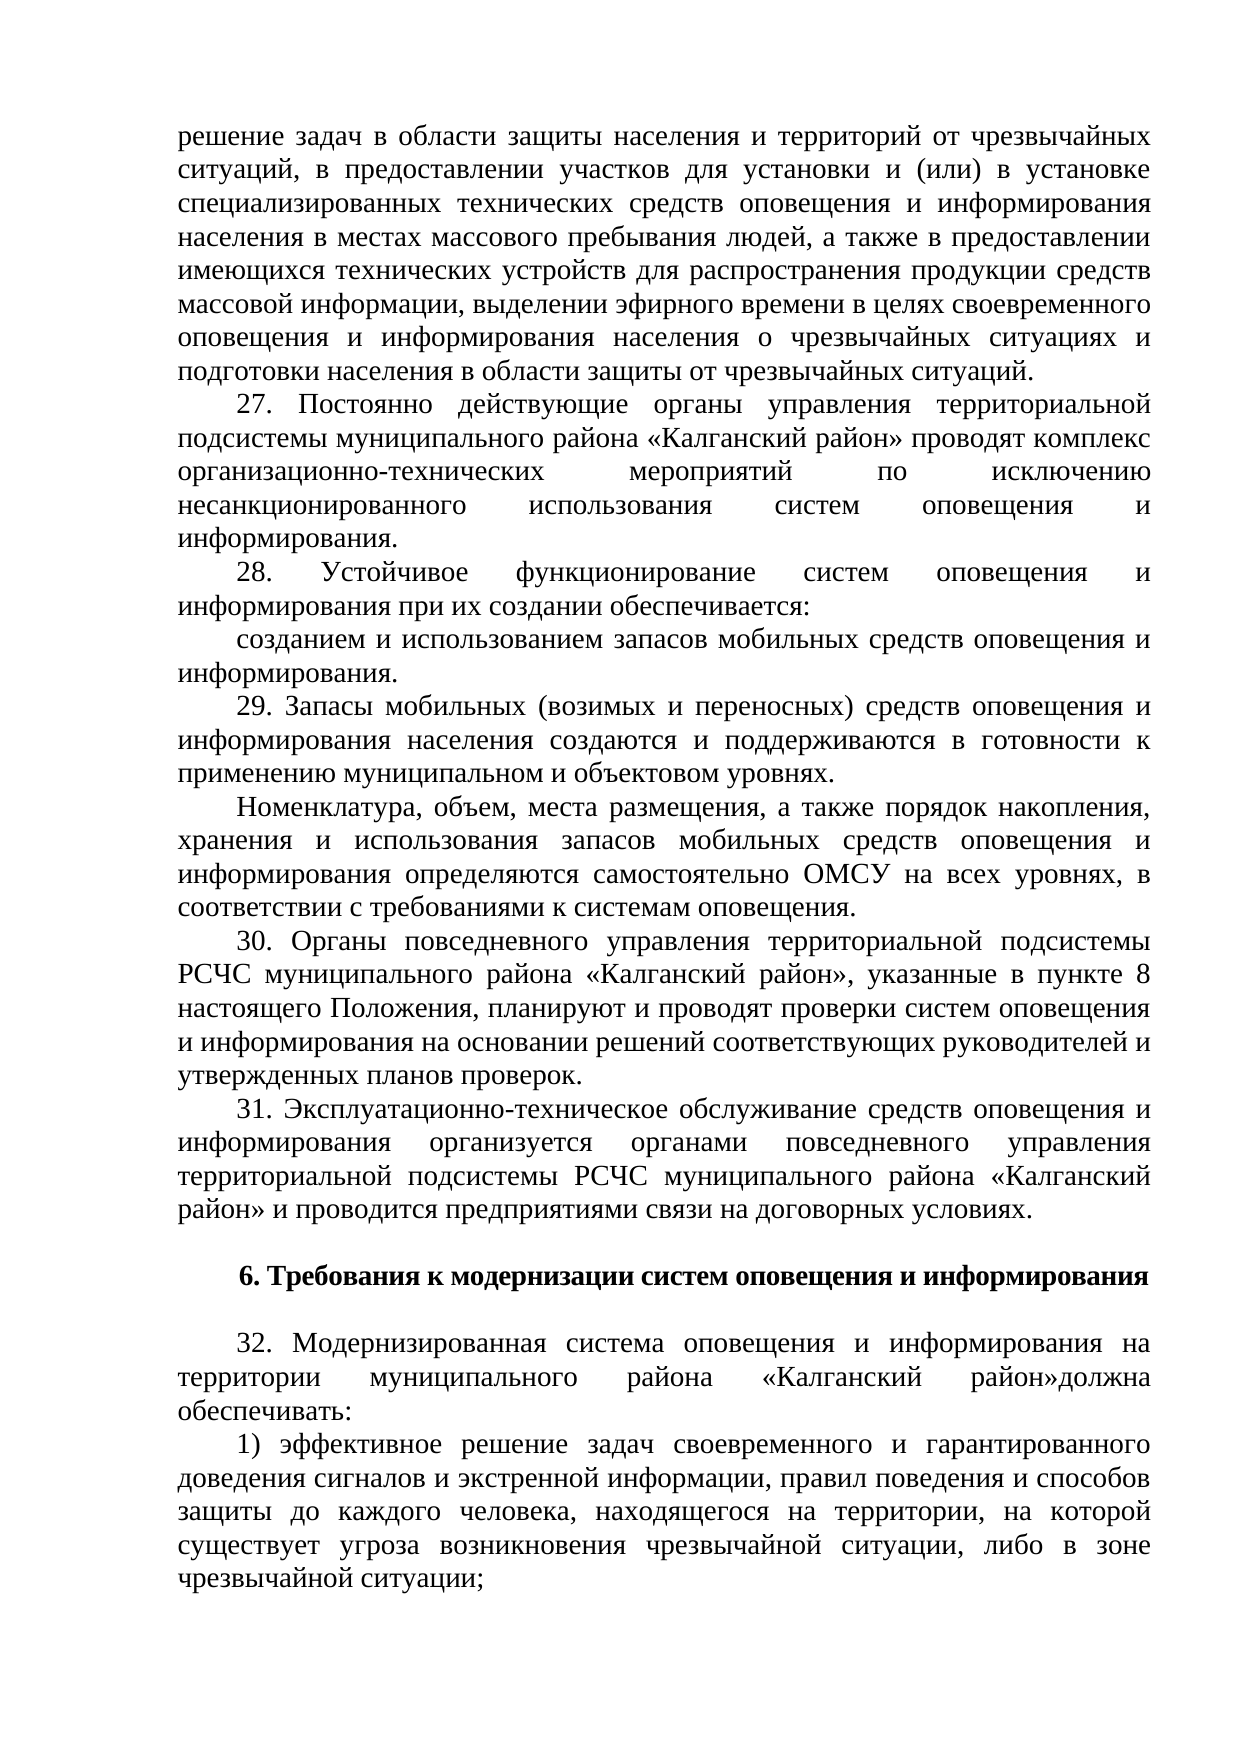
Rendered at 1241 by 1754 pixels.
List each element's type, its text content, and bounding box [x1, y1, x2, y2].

text 6. Требования к модернизации систем оповещения и информирования [177, 1258, 1152, 1292]
text Номенклатура, объем, места размещения, а также порядок накопления, хранения и использования запасов мобильных средств оповещения и информирования определяются самостоятельно ОМСУ на всех уровнях, в соответствии с требованиями к системам оповещения. [177, 789, 1152, 923]
text 1) эффективное решение задач своевременного и гарантированного доведения сигналов и экстренной информации, правил поведения и способов защиты до каждого человека, находящегося на территории, на которой существует угроза возникновения чрезвычайной ситуации, либо в зоне чрезвычайной ситуации; [177, 1426, 1152, 1594]
text созданием и использованием запасов мобильных средств оповещения и информирования. [177, 621, 1152, 688]
text 29. Запасы мобильных (возимых и переносных) средств оповещения и информирования населения создаются и поддерживаются в готовности к применению муниципальном и объектовом уровнях. [177, 688, 1152, 789]
text 32. Модернизированная система оповещения и информирования на территории муниципального района «Калганский район»должна обеспечивать: [177, 1326, 1152, 1426]
text 30. Органы повседневного управления территориальной подсистемы РСЧС муниципального района «Калганский район», указанные в пункте 8 настоящего Положения, планируют и проводят проверки систем оповещения и информирования на основании решений соответствующих руководителей и утвержденных планов проверок. [177, 923, 1152, 1091]
text 27. Постоянно действующие органы управления территориальной подсистемы муниципального района «Калганский район» проводят комплекс организационно-технических мероприятий по исключению несанкционированного использования систем оповещения и информирования. [177, 386, 1152, 554]
text 31. Эксплуатационно-техническое обслуживание средств оповещения и информирования организуется органами повседневного управления территориальной подсистемы РСЧС муниципального района «Калганский район» и проводится предприятиями связи на договорных условиях. [177, 1091, 1152, 1225]
text 28. Устойчивое функционирование систем оповещения и информирования при их создании обеспечивается: [177, 554, 1152, 621]
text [177, 118, 1152, 386]
